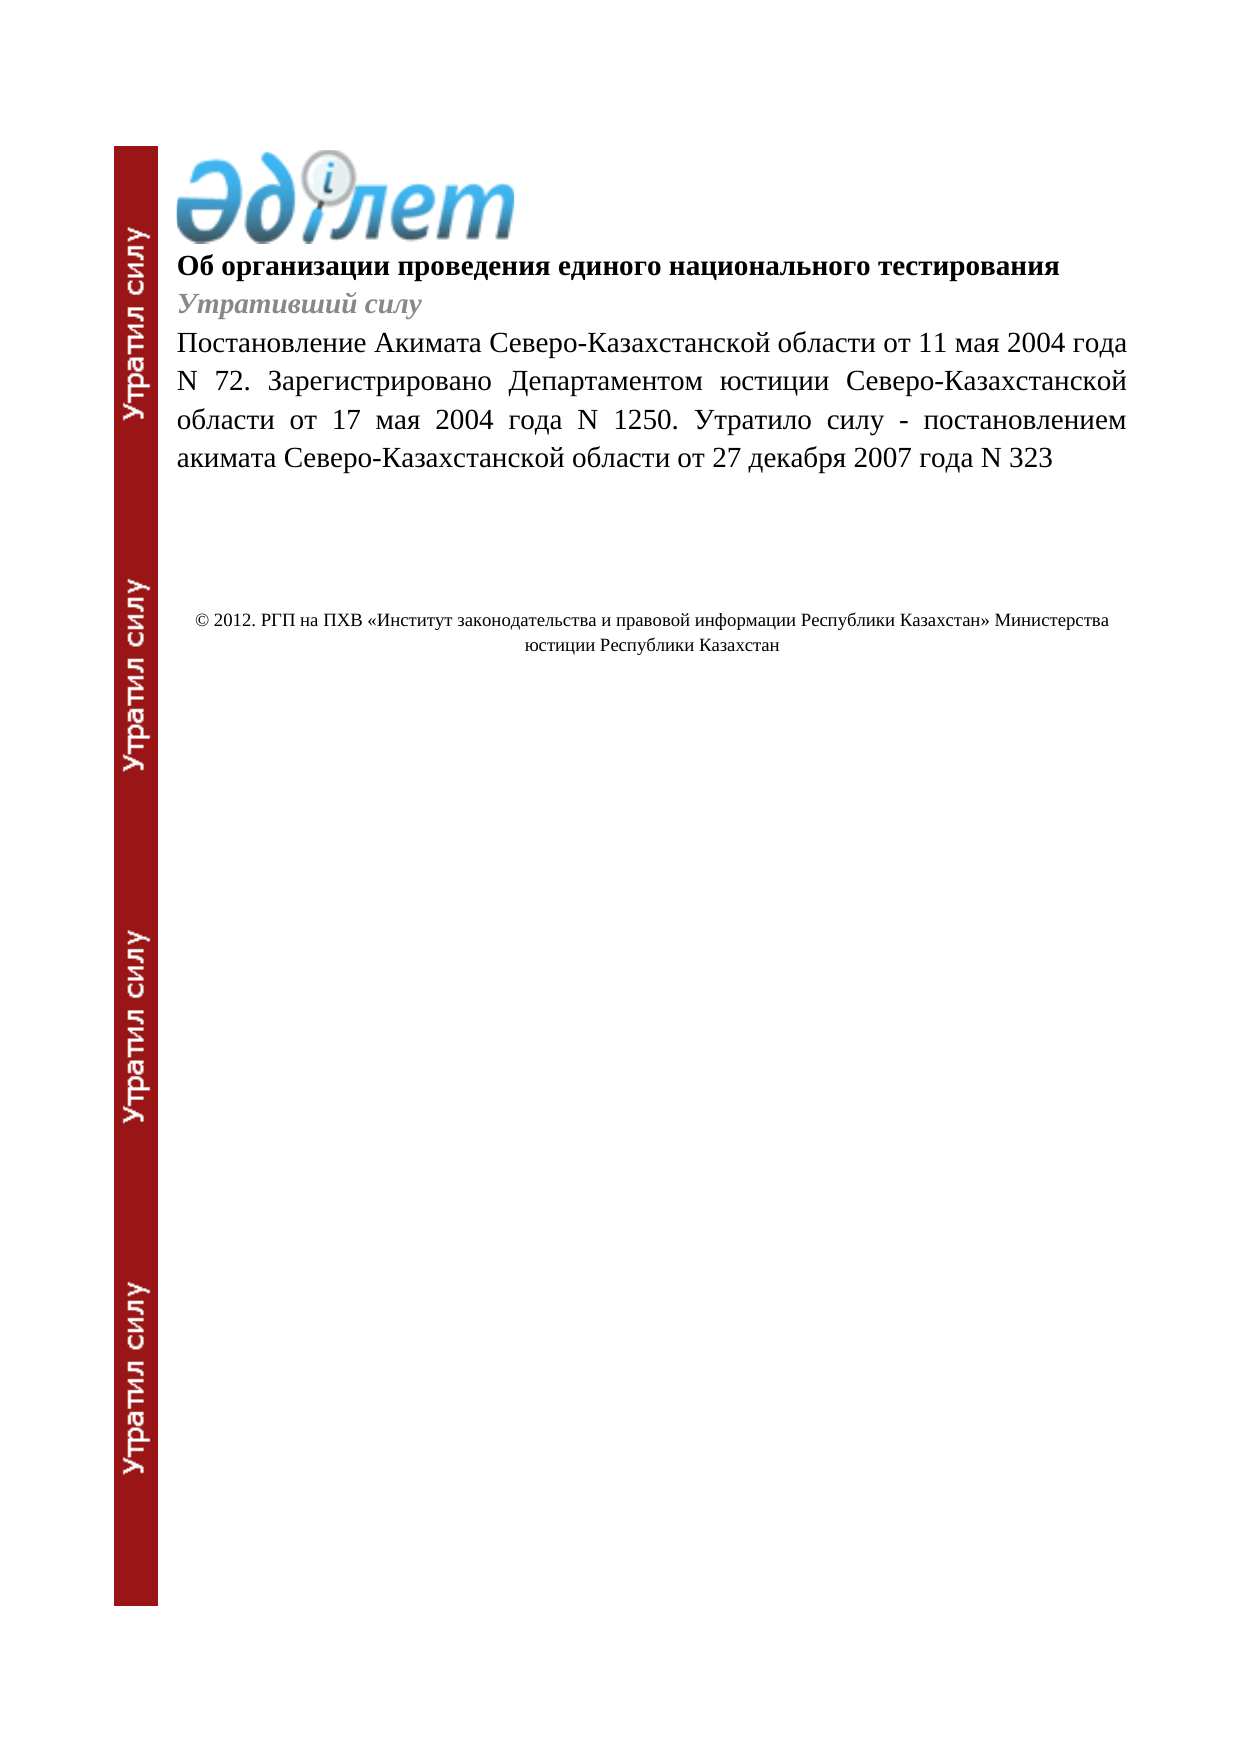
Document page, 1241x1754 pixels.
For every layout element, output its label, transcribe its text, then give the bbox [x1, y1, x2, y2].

picture [114, 281, 158, 286]
text Утративший силу [112, 286, 1128, 320]
text © 2012. РГП на ПХВ «Институт законодательства и правовой информации Республики Казахстан» Министерства юстиции Республики Казахстан [112, 609, 1128, 656]
picture [114, 474, 158, 609]
picture [176, 150, 515, 244]
picture [114, 656, 158, 1606]
picture [114, 320, 158, 325]
text Об организации проведения единого национального тестирования [112, 248, 1128, 281]
picture [114, 146, 158, 248]
text Постановление Акимата Северо-Казахстанской области от 11 мая 2004 года N 72. Зарегистрировано Департаментом юстиции Северо-Казахстанской области от 17 мая 2004 года N 1250. Утратило силу - постановлением акимата Северо-Казахстанской области от 27 декабря 2007 года N 323 [112, 325, 1128, 474]
